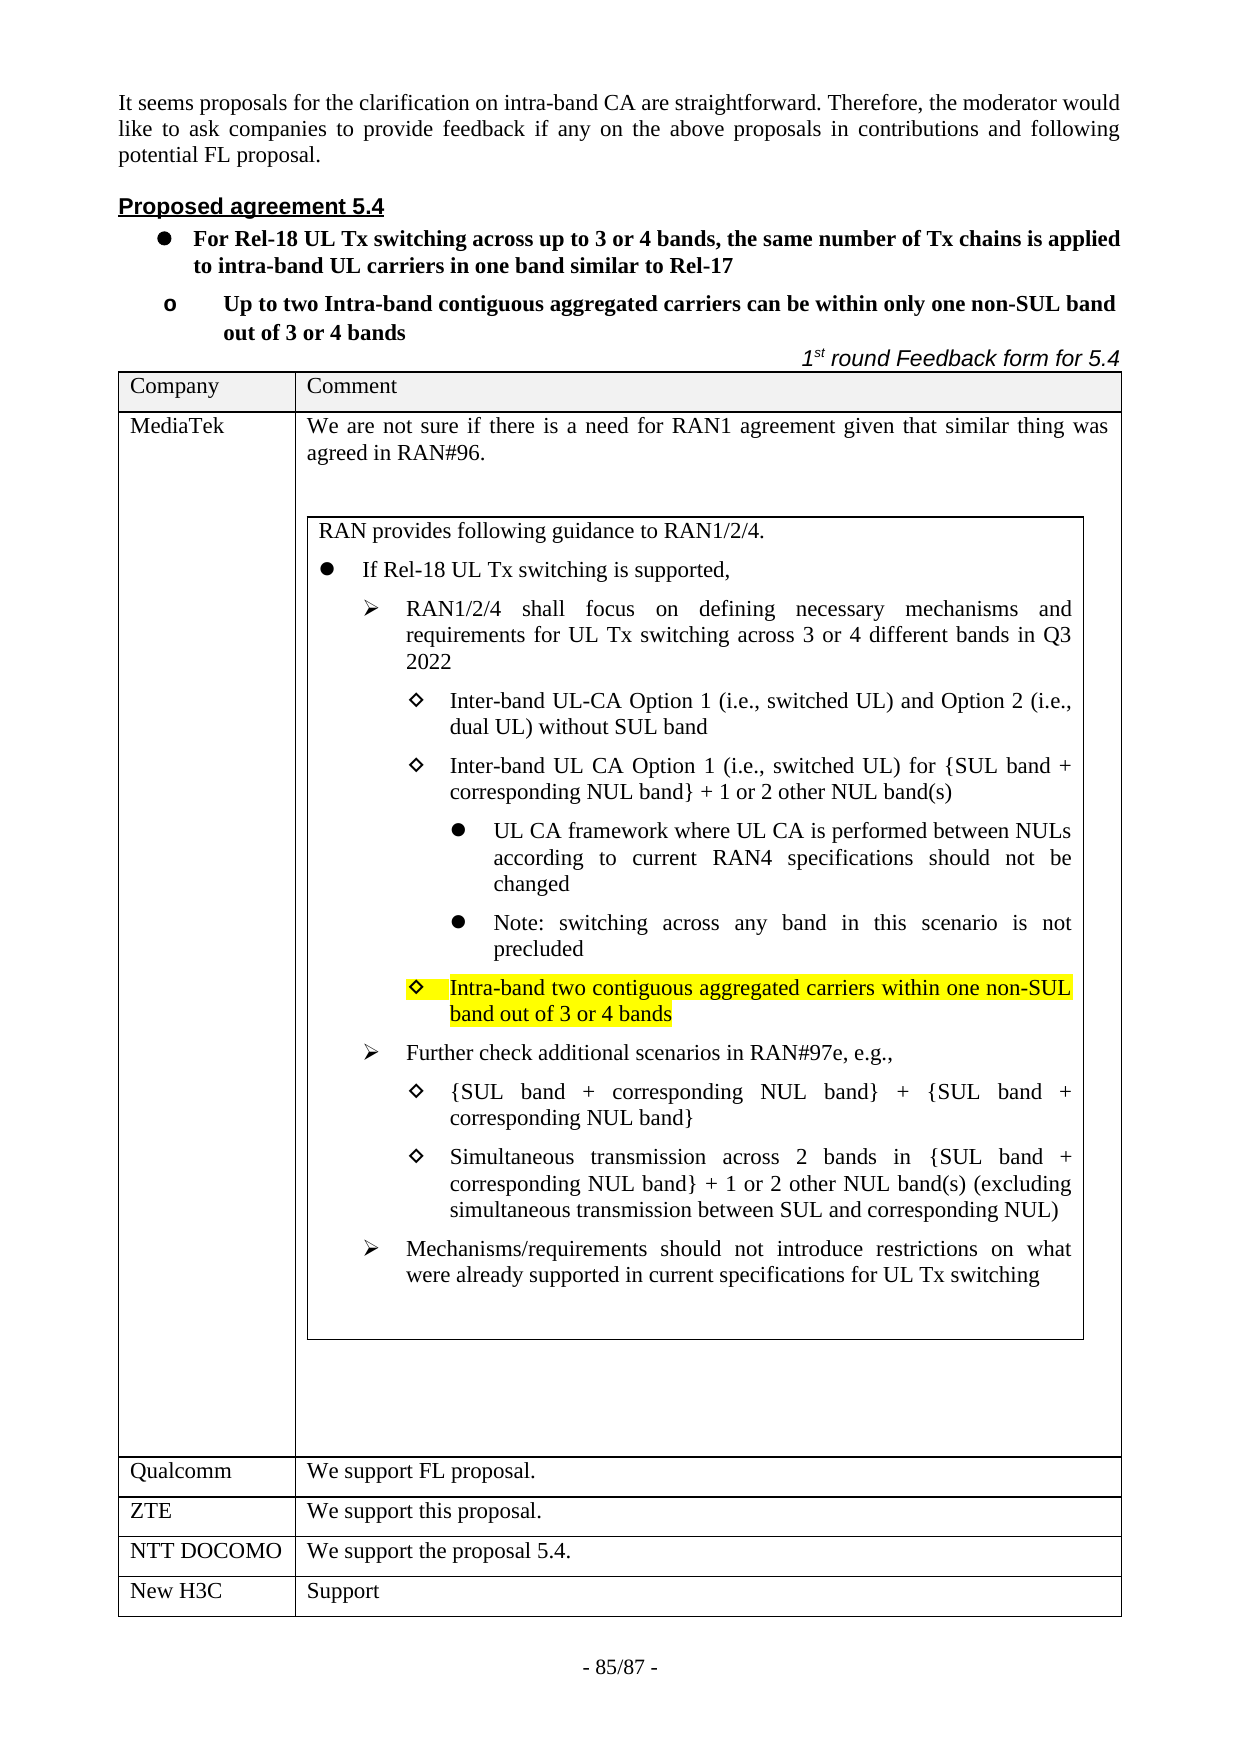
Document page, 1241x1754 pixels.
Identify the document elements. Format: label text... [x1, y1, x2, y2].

subtitle Proposed agreement 5.4 [118, 193, 1122, 219]
text It seems proposals for the clarification on intra-band CA are straightforward. Therefore, the moderator would like to ask companies to provide feedback if any on the above proposals in contributions and following potential FL proposal. [118, 89, 1122, 168]
table_header Company [119, 373, 295, 411]
table_cell We support the proposal 5.4. [296, 1537, 1121, 1576]
table_cell Qualcomm [119, 1458, 295, 1496]
table_cell NTT DOCOMO [119, 1537, 295, 1576]
table_cell Support [296, 1577, 1121, 1616]
table_cell We support FL proposal. [296, 1458, 1121, 1496]
table_cell We support this proposal. [296, 1498, 1121, 1536]
subtitle 1st round Feedback form for 5.4 [118, 345, 1122, 371]
list For Rel-18 UL Tx switching across up to 3 or 4 bands, the same number of Tx chains is applied to intra-band UL carriers in one band similar to Rel-17 [156, 225, 1122, 278]
table_cell MediaTek [119, 413, 295, 1456]
table_cell New H3C [119, 1577, 295, 1616]
table_cell ZTE [119, 1498, 295, 1536]
table_cell We are not sure if there is a need for RAN1 agreement given that similar thing was agreed in RAN#96. [296, 413, 1121, 1456]
list Up to two Intra-band contiguous aggregated carriers can be within only one non-SUL band out of 3 or 4 bands [163, 291, 1122, 345]
table_header Comment [296, 373, 1121, 411]
